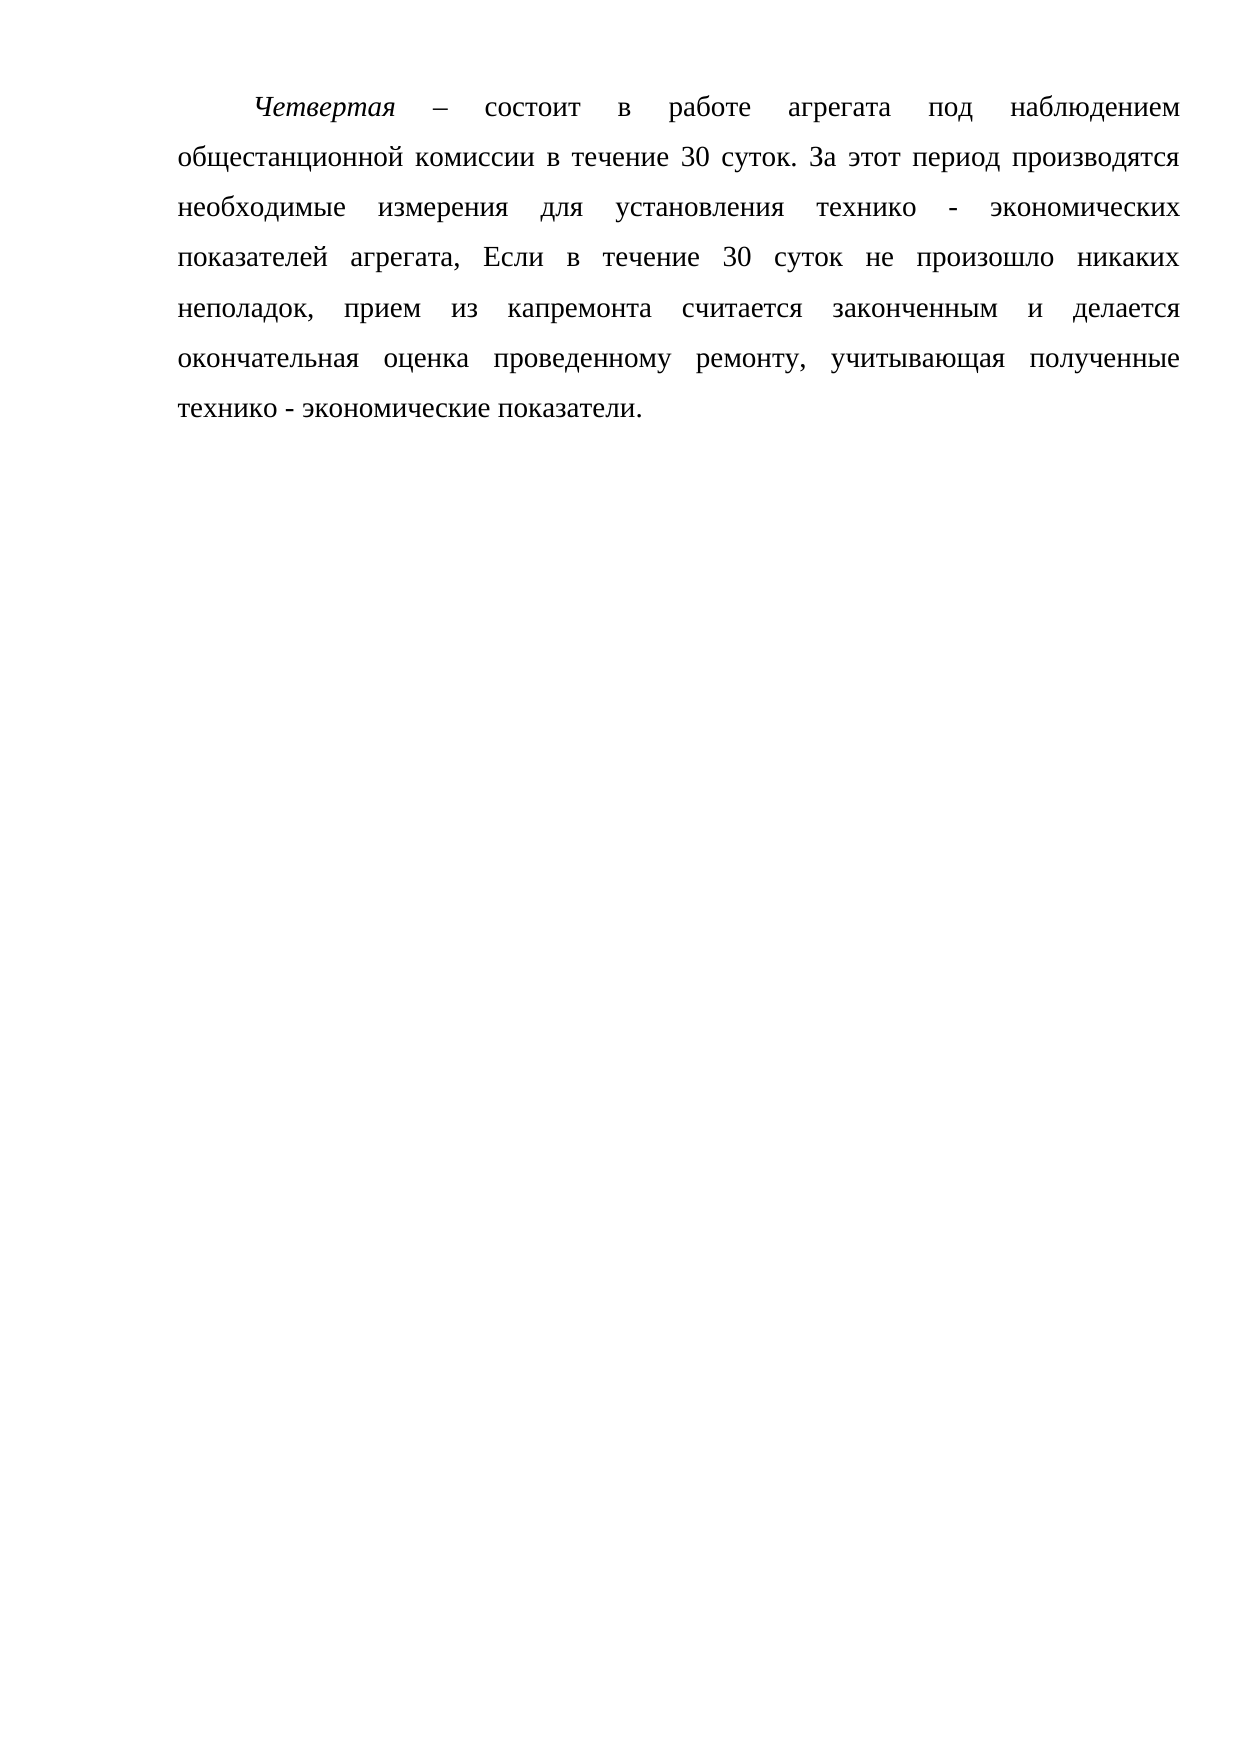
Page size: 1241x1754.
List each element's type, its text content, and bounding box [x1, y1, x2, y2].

text Четвертая – состоит в работе агрегата под наблюдением общестанционной комиссии в течение 30 суток. За этот период производятся необходимые измерения для установления технико - экономических показателей агрегата, Если в течение 30 суток не произошло никаких неполадок, прием из капремонта считается законченным и делается окончательная оценка проведенному ремонту, учитывающая полученные технико - экономические показатели. [177, 89, 1181, 424]
